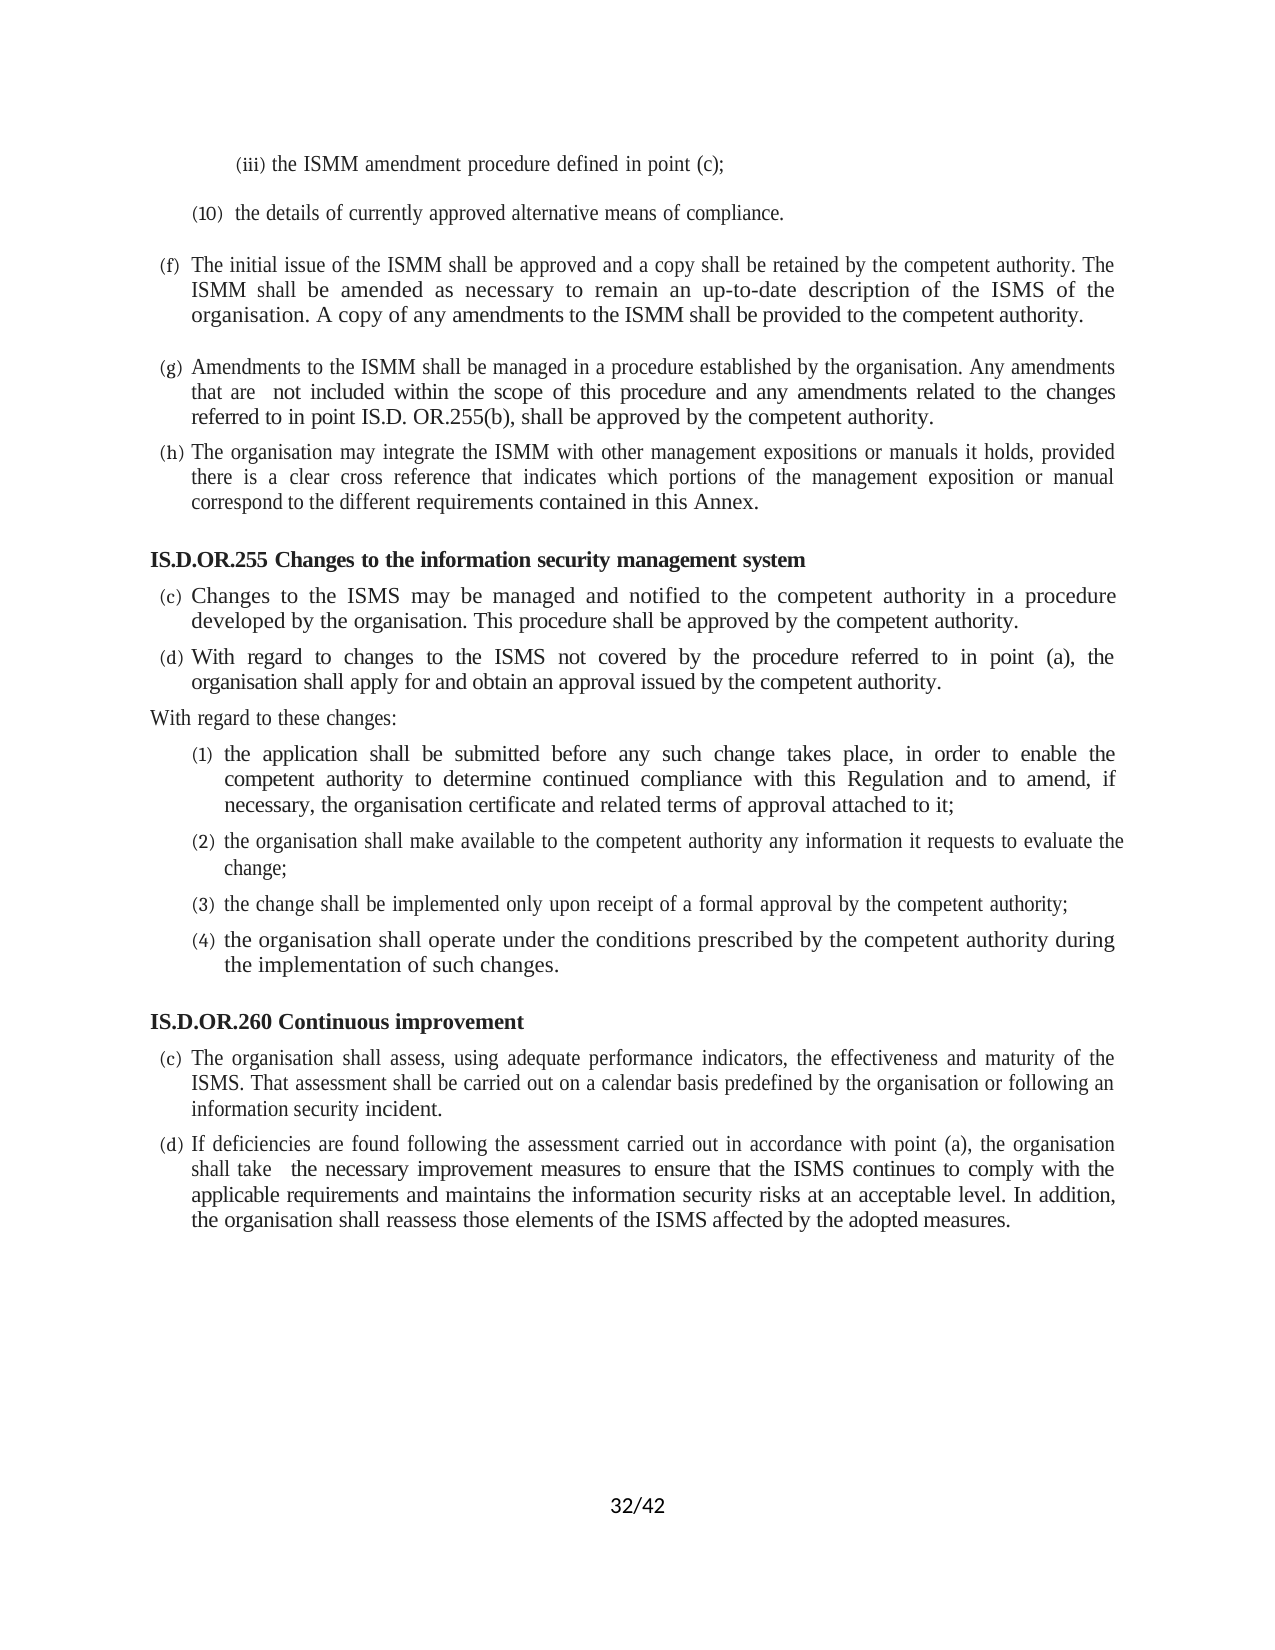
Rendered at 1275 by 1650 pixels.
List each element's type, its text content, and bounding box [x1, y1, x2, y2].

list The initial issue of the ISMM shall be approved and a copy shall be retained by the competent authority. The ISMM shall be amended as necessary to remain an up-to-date description of the ISMS of the organisation. A copy of any amendments to the ISMM shall be provided to the competent authority. [159, 252, 1116, 327]
list With regard to changes to the ISMS not covered by the procedure referred to in point (a), the organisation shall apply for and obtain an approval issued by the competent authority. [159, 644, 1116, 694]
list the change shall be implemented only upon receipt of a formal approval by the competent authority; [191, 890, 1125, 916]
list Changes to the ISMS may be managed and notified to the competent authority in a procedure developed by the organisation. This procedure shall be approved by the competent authority. [159, 583, 1116, 633]
list Amendments to the ISMM shall be managed in a procedure established by the organisation. Any amendments that are not included within the scope of this procedure and any amendments related to the changes referred to in point IS.D. OR.255(b), shall be approved by the competent authority. [159, 354, 1116, 429]
text With regard to these changes: [150, 704, 1125, 731]
list the ISMM amendment procedure defined in point (c); [235, 150, 1125, 176]
text IS.D.OR.255 Changes to the information security management system [150, 546, 1125, 572]
list If deficiencies are found following the assessment carried out in accordance with point (a), the organisation shall take the necessary improvement measures to ensure that the ISMS continues to comply with the applicable requirements and maintains the information security risks at an acceptable level. In addition, the organisation shall reassess those elements of the ISMS affected by the adopted measures. [159, 1132, 1116, 1232]
list the details of currently approved alternative means of compliance. [191, 199, 1125, 225]
list the application shall be submitted before any such change takes place, in order to enable the competent authority to determine continued compliance with this Regulation and to amend, if necessary, the organisation certificate and related terms of approval attached to it; [191, 742, 1116, 817]
list The organisation may integrate the ISMM with other management expositions or manuals it holds, provided there is a clear cross reference that indicates which portions of the management exposition or manual correspond to the different requirements contained in this Annex. [159, 439, 1116, 515]
list the organisation shall make available to the competent authority any information it requests to evaluate the change; [191, 827, 1125, 880]
list The organisation shall assess, using adequate performance indicators, the effectiveness and maturity of the ISMS. That assessment shall be carried out on a calendar basis predefined by the organisation or following an information security incident. [159, 1046, 1116, 1121]
list the organisation shall operate under the conditions prescribed by the competent authority during the implementation of such changes. [191, 927, 1116, 977]
text IS.D.OR.260 Continuous improvement [150, 1008, 1125, 1035]
